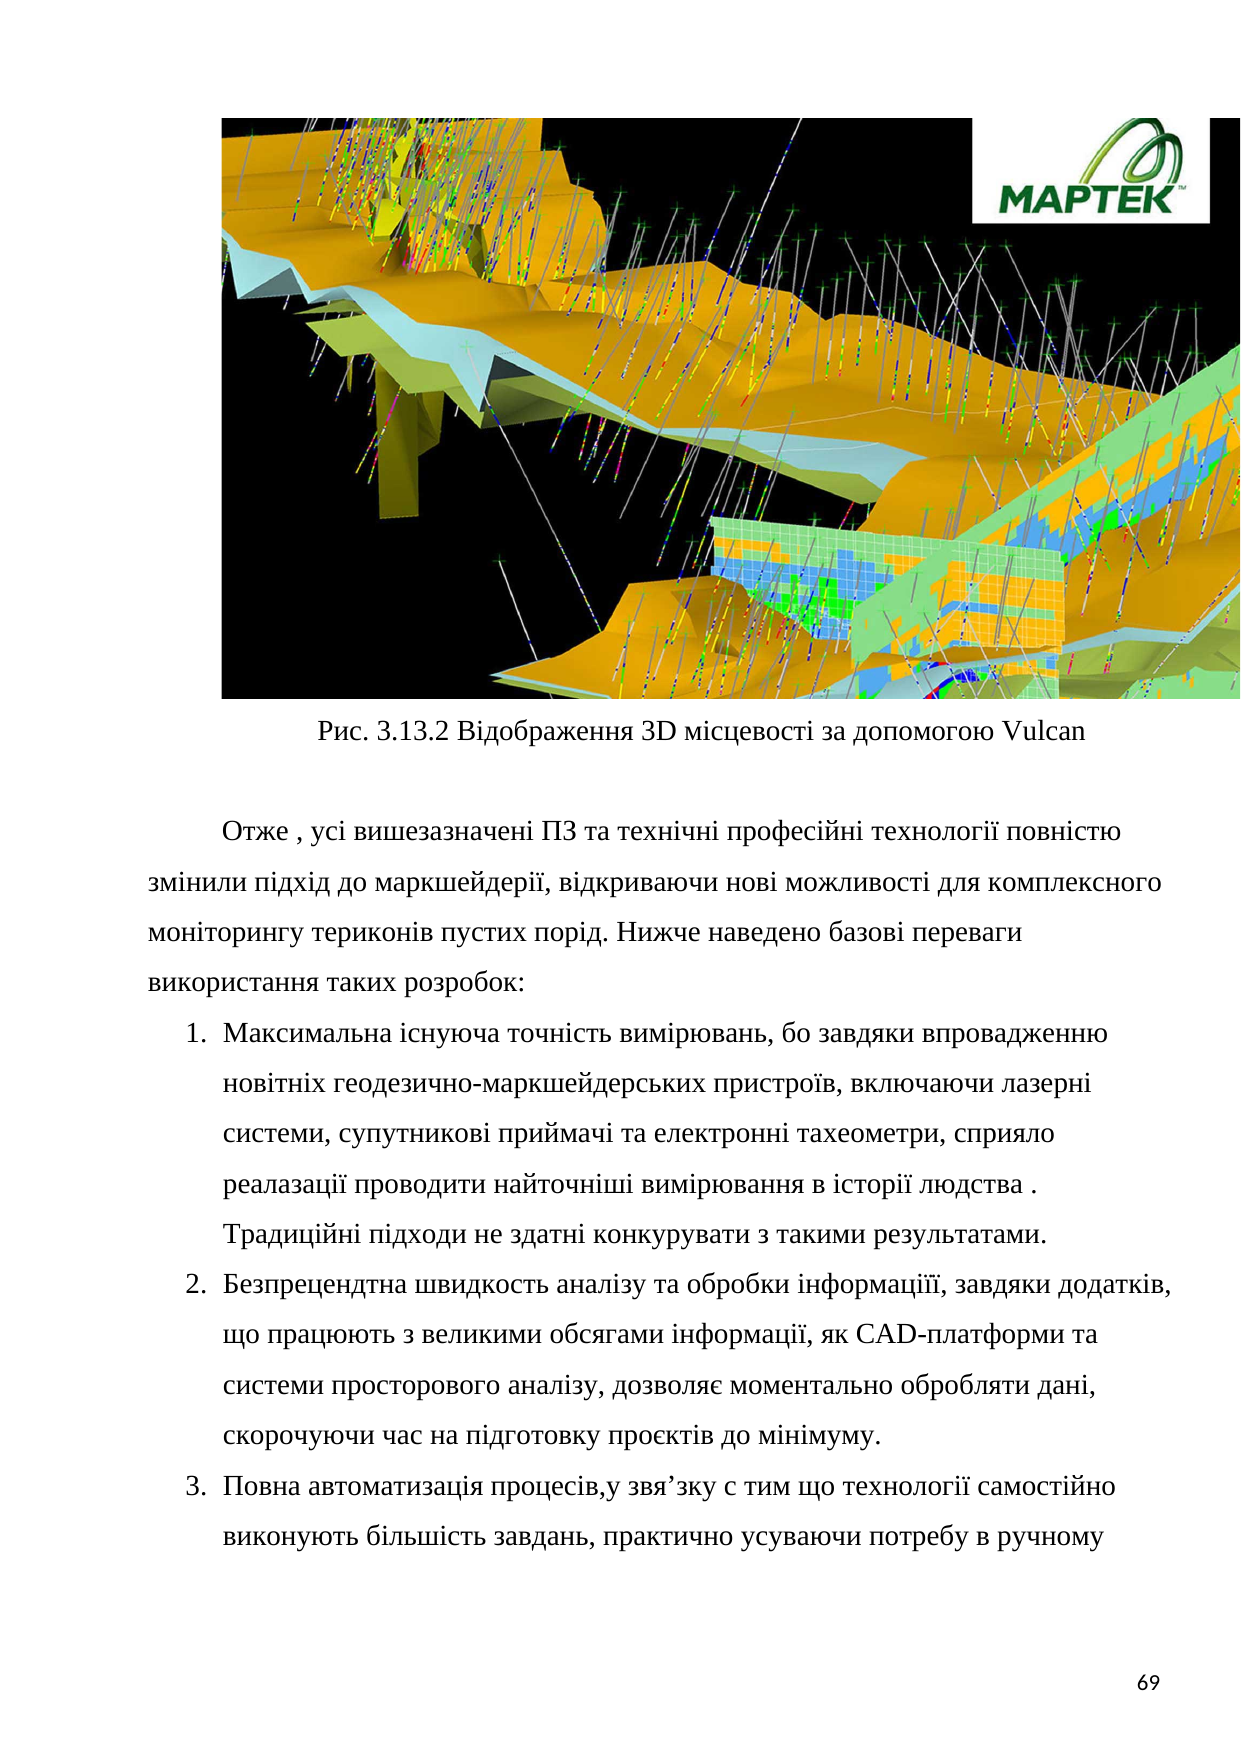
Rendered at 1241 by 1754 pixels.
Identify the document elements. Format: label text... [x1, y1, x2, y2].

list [185, 1468, 1181, 1551]
list Максимальна існуюча точність вимірювань, бо завдяки впровадженню новітніх геодезично-маркшейдерських пристроїв, включаючи лазерні системи, супутникові приймачі та електронні тахеометри, сприяло реалазації проводити найточніші вимірювання в історії людства . Традиційні підходи не здатні конкурувати з такими результатами. [185, 1015, 1181, 1249]
text Отже , усі вишезазначені ПЗ та технічні професійні технології повністю змінили підхід до маркшейдерії, відкриваючи нові можливості для комплексного моніторингу териконів пустих порід. Нижче наведено базові переваги використання таких розробок: [148, 813, 1181, 998]
text Рис. 3.13.2 Відображення 3D місцевості за допомогою Vulcan [148, 713, 1181, 746]
list Безпрецендтна швидкость аналізу та обробки інформаціїї, завдяки додатків, що працюють з великими обсягами інформації, як CAD-платформи та системи просторового аналізу, дозволяє моментально обробляти дані, скорочуючи час на підготовку проєктів до мінімуму. [185, 1266, 1181, 1451]
picture [221, 118, 1241, 699]
